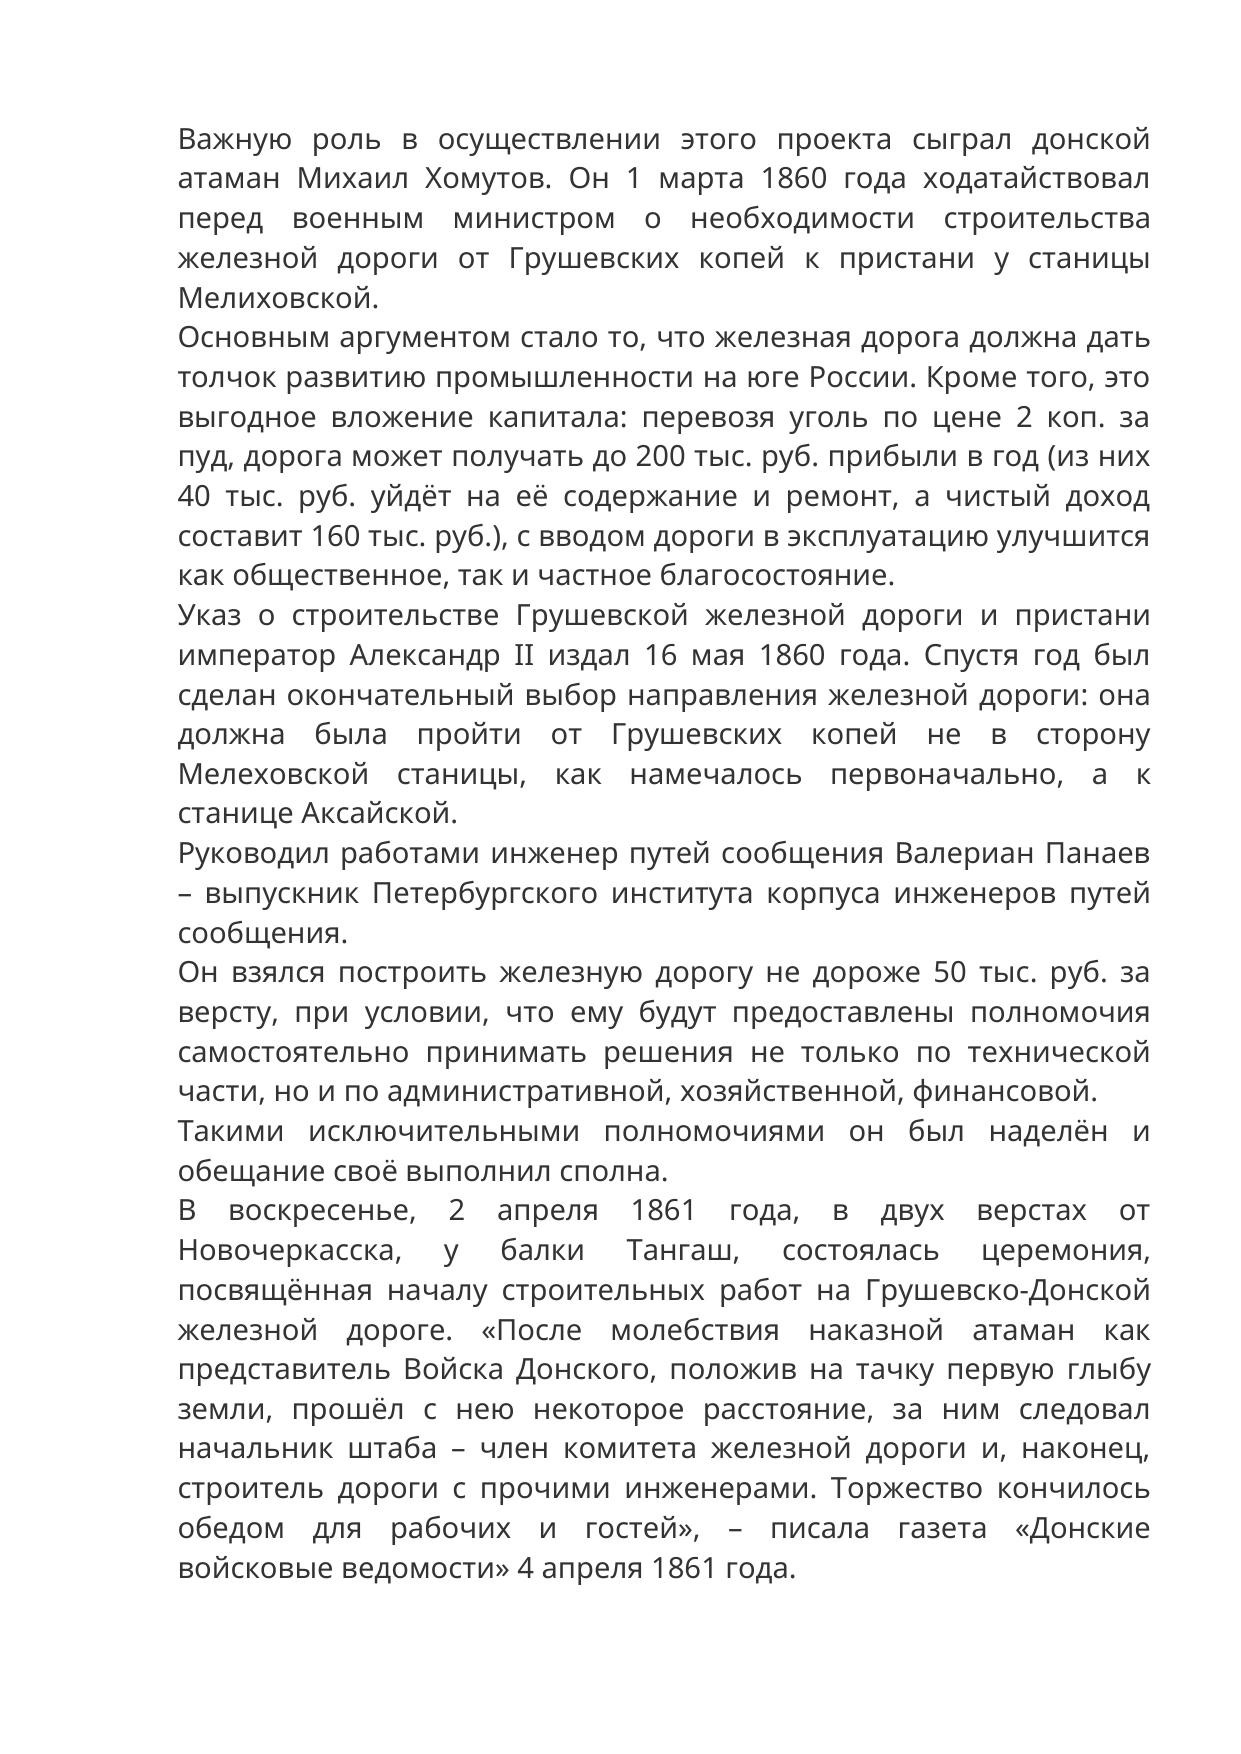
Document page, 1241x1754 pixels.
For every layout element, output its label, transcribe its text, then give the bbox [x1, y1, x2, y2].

text Указ о строительстве Грушевской железной дороги и пристани император Александр II издал 16 мая 1860 года. Спустя год был сделан окончательный выбор направления железной дороги: она должна была пройти от Грушевских копей не в сторону Мелеховской станицы, как намечалось первоначально, а к станице Аксайской. [177, 594, 1152, 832]
text Такими исключительными полномочиями он был наделён и обещание своё выполнил сполна. [177, 1110, 1152, 1190]
text Руководил работами инженер путей сообщения Валериан Панаев – выпускник Петербургского института корпуса инженеров путей сообщения. [177, 832, 1152, 952]
text Он взялся построить железную дорогу не дороже 50 тыс. руб. за версту, при условии, что ему будут предоставлены полномочия самостоятельно принимать решения не только по технической части, но и по административной, хозяйственной, финансовой. [177, 952, 1152, 1110]
text Основным аргументом стало то, что железная дорога должна дать толчок развитию промышленности на юге России. Кроме того, это выгодное вложение капитала: перевозя уголь по цене 2 коп. за пуд, дорога может получать до 200 тыс. руб. прибыли в год (из них 40 тыс. руб. уйдёт на её содержание и ремонт, а чистый доход составит 160 тыс. руб.), с вводом дороги в эксплуатацию улучшится как общественное, так и частное благосостояние. [177, 317, 1152, 594]
text Важную роль в осуществлении этого проекта сыграл донской атаман Михаил Хомутов. Он 1 марта 1860 года ходатайствовал перед военным министром о необходимости строительства железной дороги от Грушевских копей к пристани у станицы Мелиховской. [177, 118, 1152, 317]
text В воскресенье, 2 апреля 1861 года, в двух верстах от Новочеркасска, у балки Тангаш, состоялась церемония, посвящённая началу строительных работ на Грушевско-Донской железной дороге. «После молебствия наказной атаман как представитель Войска Донского, положив на тачку первую глыбу земли, прошёл с нею некоторое расстояние, за ним следовал начальник штаба – член комитета железной дороги и, наконец, строитель дороги с прочими инженерами. Торжество кончилось обедом для рабочих и гостей», – писала газета «Донские войсковые ведомости» 4 апреля 1861 года. [177, 1190, 1152, 1587]
